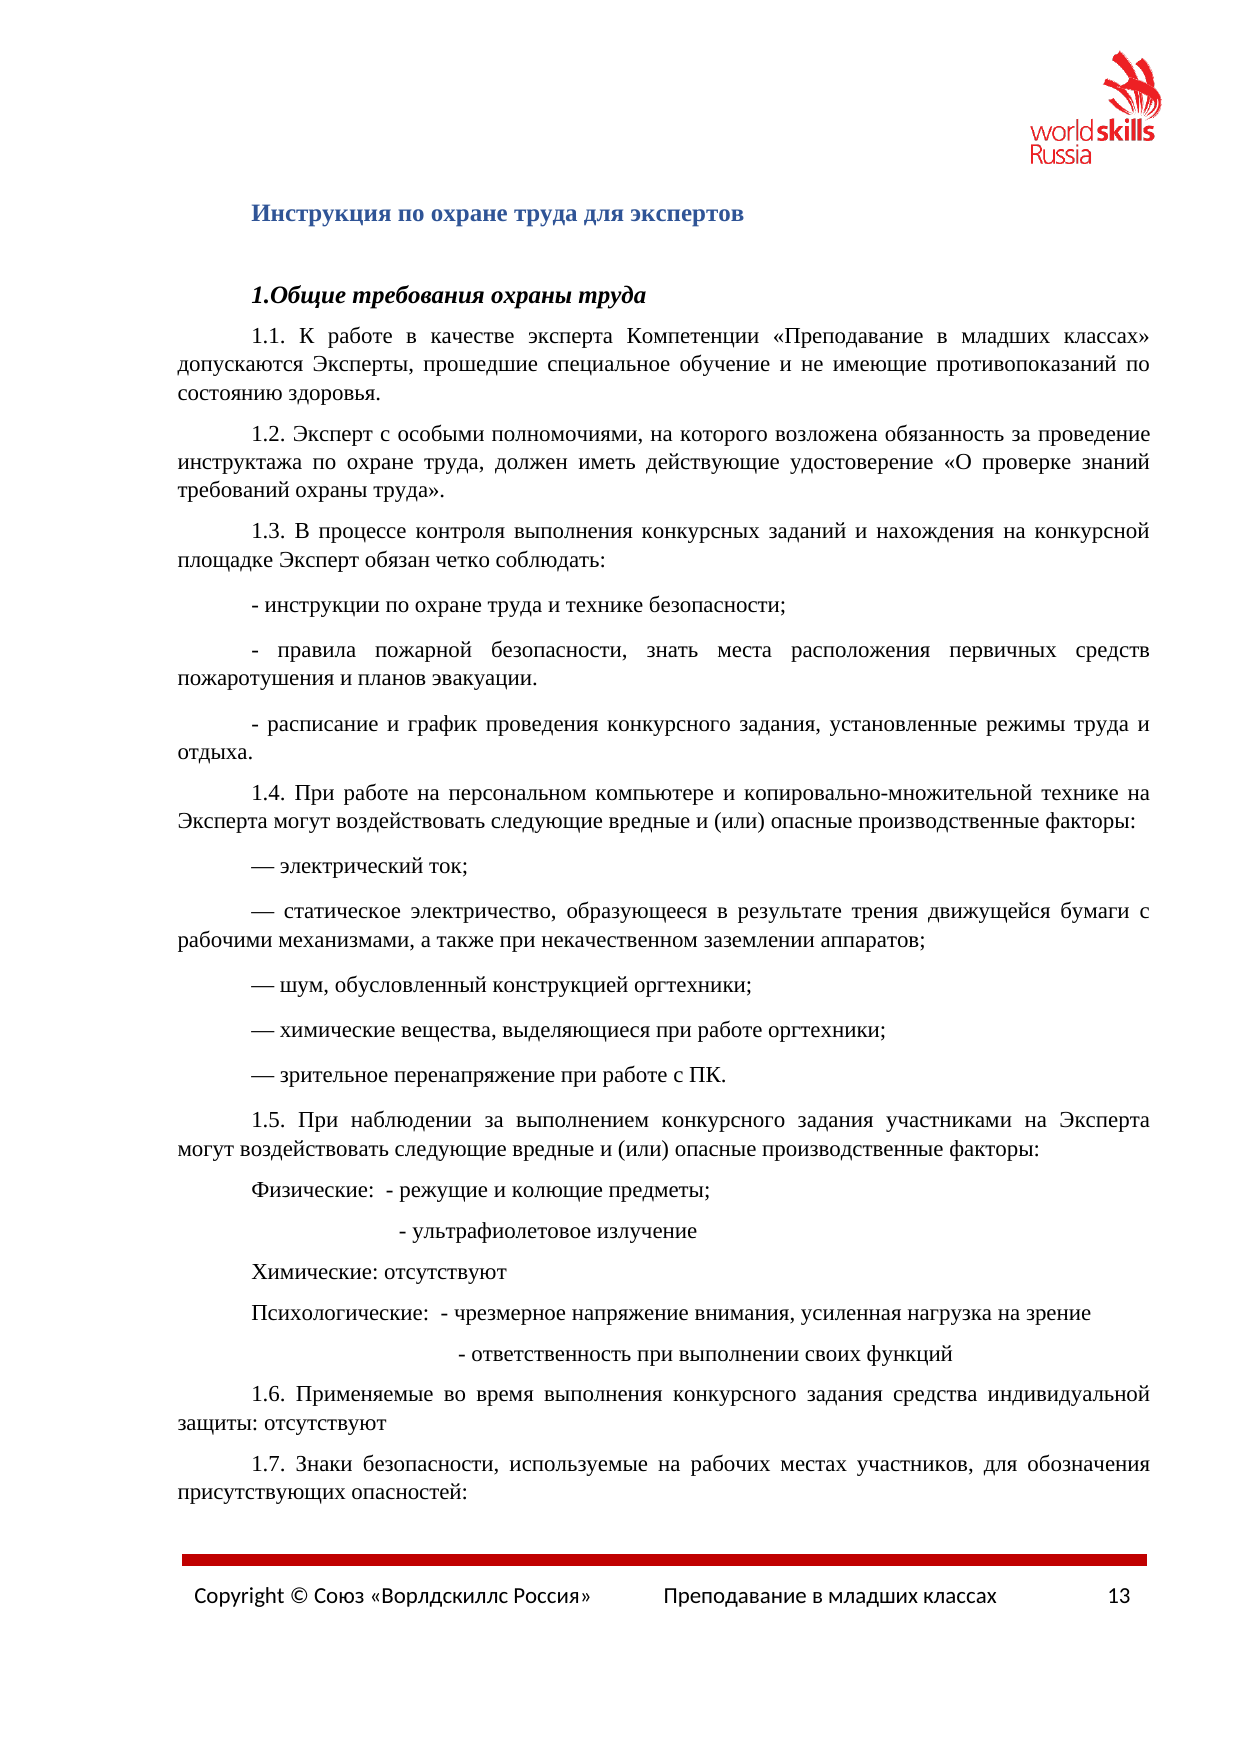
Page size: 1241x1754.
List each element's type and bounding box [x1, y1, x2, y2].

picture [1030, 50, 1187, 164]
